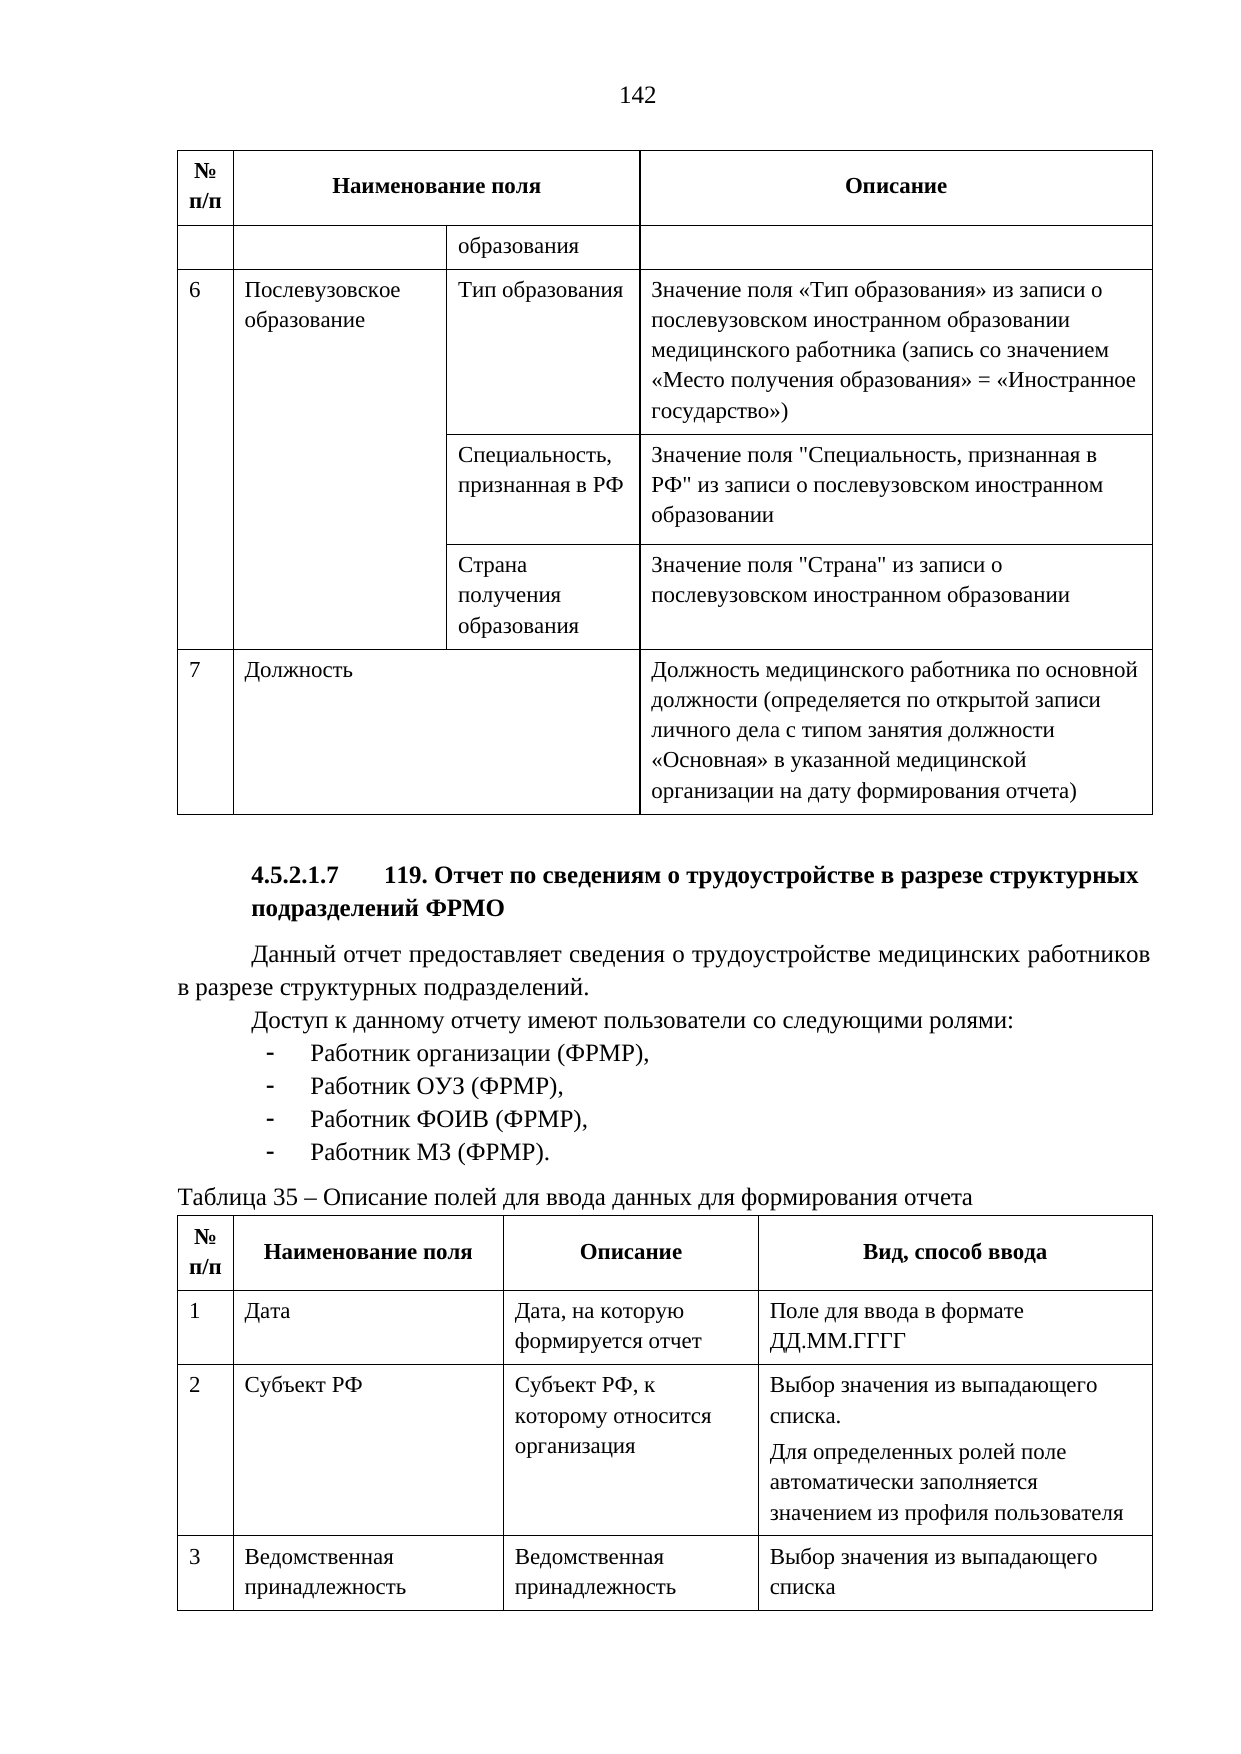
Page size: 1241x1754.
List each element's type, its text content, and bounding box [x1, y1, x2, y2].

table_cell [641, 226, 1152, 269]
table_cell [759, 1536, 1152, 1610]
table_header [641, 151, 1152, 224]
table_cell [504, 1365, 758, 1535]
text Работник ФОИВ (ФРМР), [192, 1104, 1152, 1133]
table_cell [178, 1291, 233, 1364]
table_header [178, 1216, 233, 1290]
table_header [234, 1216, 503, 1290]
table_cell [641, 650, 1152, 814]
text Работник организации (ФРМР), [192, 1038, 1152, 1067]
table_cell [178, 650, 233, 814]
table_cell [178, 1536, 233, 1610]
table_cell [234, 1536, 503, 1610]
text Таблица 35 – Описание полей для ввода данных для формирования отчета [177, 1182, 1152, 1211]
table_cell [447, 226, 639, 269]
text Работник ОУЗ (ФРМР), [192, 1071, 1152, 1099]
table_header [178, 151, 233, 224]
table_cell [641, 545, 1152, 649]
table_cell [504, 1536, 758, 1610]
text Данный отчет предоставляет сведения о трудоустройстве медицинских работников в разрезе структурных подразделений. [177, 939, 1152, 1001]
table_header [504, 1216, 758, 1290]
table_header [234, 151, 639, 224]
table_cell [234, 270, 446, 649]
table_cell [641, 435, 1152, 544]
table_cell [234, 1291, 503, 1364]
text Доступ к данному отчету имеют пользователи со следующими ролями: [177, 1005, 1152, 1033]
text Работник МЗ (ФРМР). [192, 1137, 1152, 1166]
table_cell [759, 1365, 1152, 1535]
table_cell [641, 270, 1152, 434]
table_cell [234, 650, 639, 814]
subtitle 119. Отчет по сведениям о трудоустройстве в разрезе структурных подразделений ФРМО [251, 860, 1152, 922]
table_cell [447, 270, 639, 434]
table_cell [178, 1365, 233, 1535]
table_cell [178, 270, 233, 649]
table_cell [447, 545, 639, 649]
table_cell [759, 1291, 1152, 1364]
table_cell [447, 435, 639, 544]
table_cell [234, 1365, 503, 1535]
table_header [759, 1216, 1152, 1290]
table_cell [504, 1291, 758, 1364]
